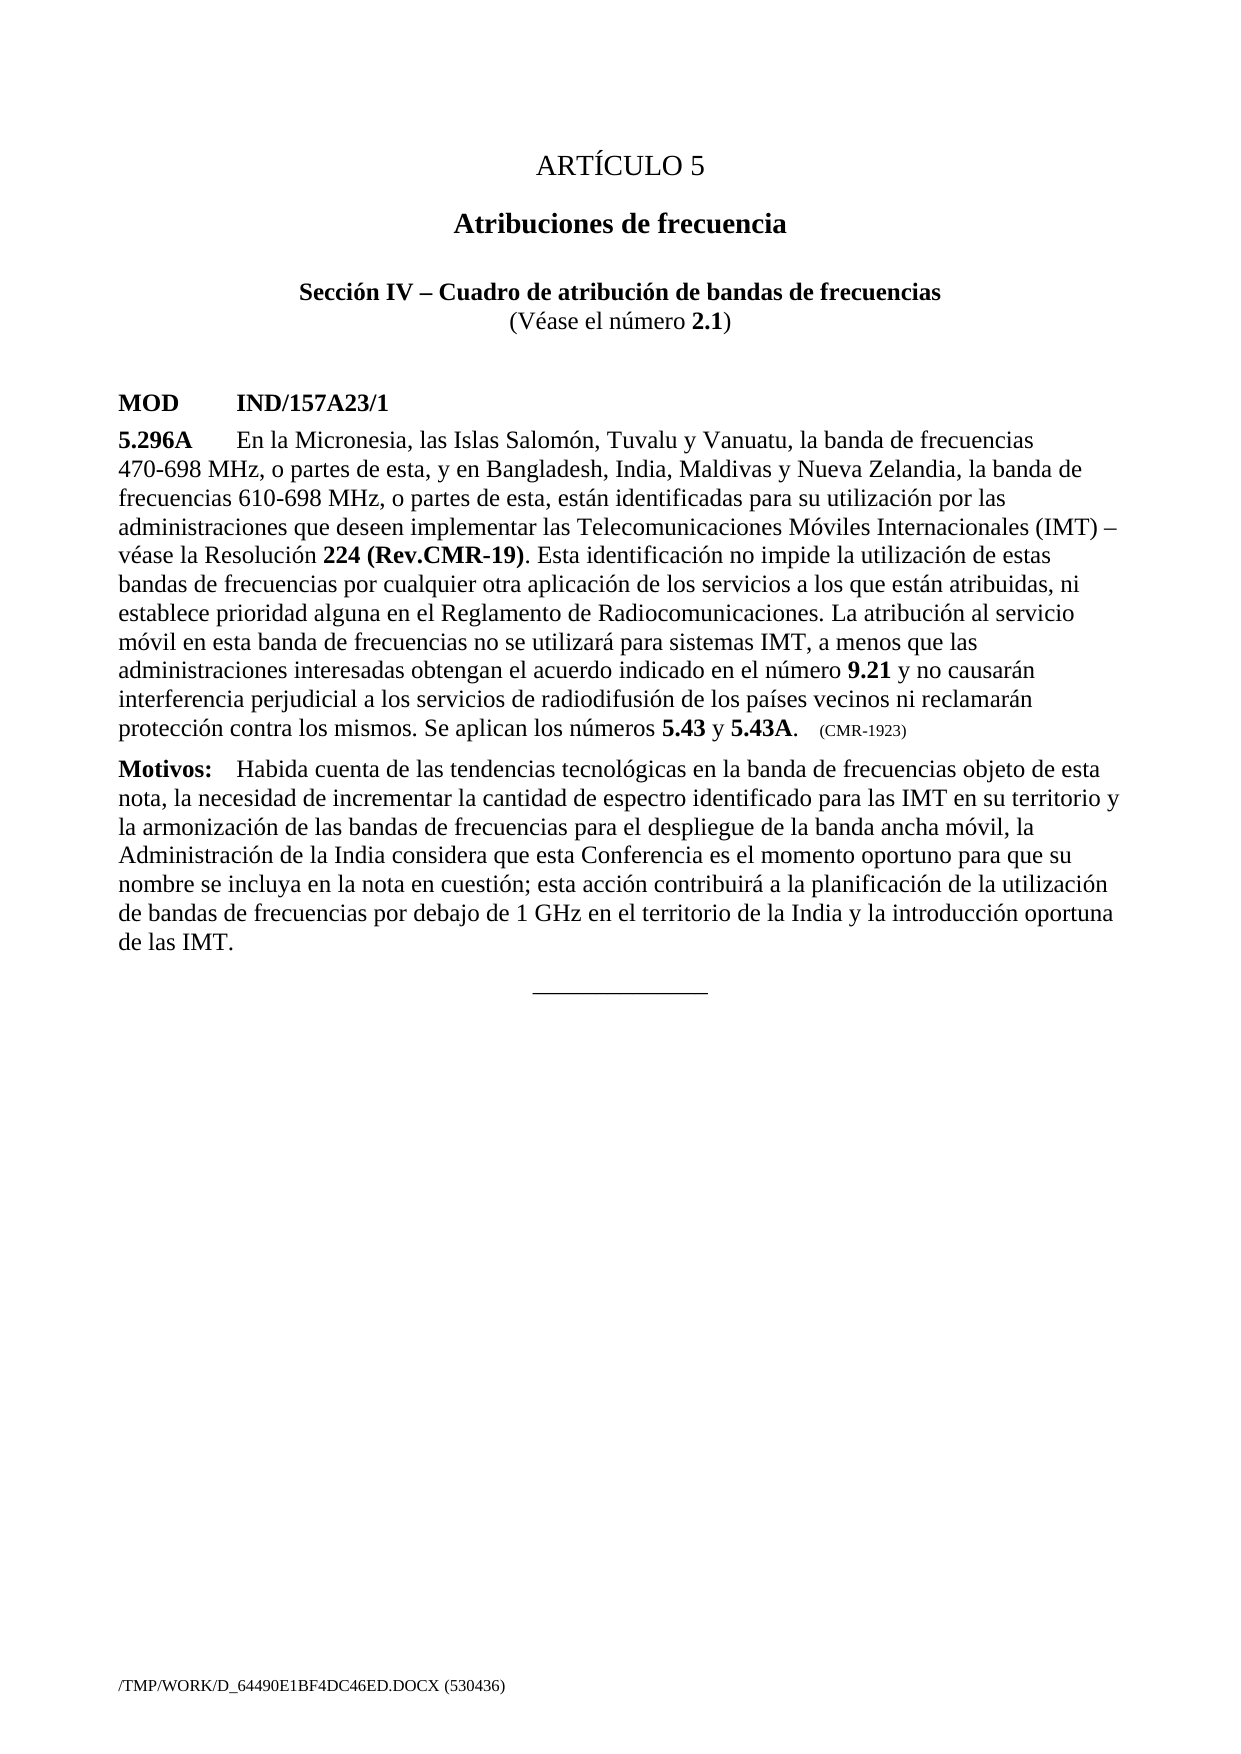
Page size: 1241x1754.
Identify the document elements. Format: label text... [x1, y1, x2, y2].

text ______________ [118, 968, 1122, 997]
text MOD IND/157A23/1 [118, 388, 1122, 417]
text Motivos: Habida cuenta de las tendencias tecnológicas en la banda de frecuencias objeto de esta nota, la necesidad de incrementar la cantidad de espectro identificado para las IMT en su territorio y la armonización de las bandas de frecuencias para el despliegue de la banda ancha móvil, la Administración de la India considera que esta Conferencia es el momento oportuno para que su nombre se incluya en la nota en cuestión; esta acción contribuirá a la planificación de la utilización de bandas de frecuencias por debajo de 1 GHz en el territorio de la India y la introducción oportuna de las IMT. [118, 754, 1122, 956]
title Atribuciones de frecuencia [118, 206, 1122, 240]
text Sección IV – Cuadro de atribución de bandas de frecuencias (Véase el número 2.1) [118, 277, 1122, 363]
text 5.296A En la Micronesia, las Islas Salomón, Tuvalu y Vanuatu, la banda de frecuencias 470-698 MHz, o partes de esta, y en Bangladesh, Maldivas y Nueva Zelandia, la banda de frecuencias 610-698 MHz, o partes de esta, están identificadas para su utilización por las administraciones que deseen implementar las Telecomunicaciones Móviles Internacionales (IMT) – véase la Resolución 224 (Rev.CMR-19). Esta identificación no impide la utilización de estas bandas de frecuencias por cualquier otra aplicación de los servicios a los que están atribuidas, ni establece prioridad alguna en el Reglamento de Radiocomunicaciones. La atribución al servicio móvil en esta banda de frecuencias no se utilizará para sistemas IMT, a menos que las administraciones interesadas obtengan el acuerdo indicado en el número 9.21 y no causarán interferencia perjudicial a los servicios de radiodifusión de los países vecinos ni reclamarán protección contra los mismos. Se aplican los números 5.43 y 5.43A. (CMR-) [118, 426, 1122, 742]
text ARTÍCULO 5 [118, 148, 1122, 181]
